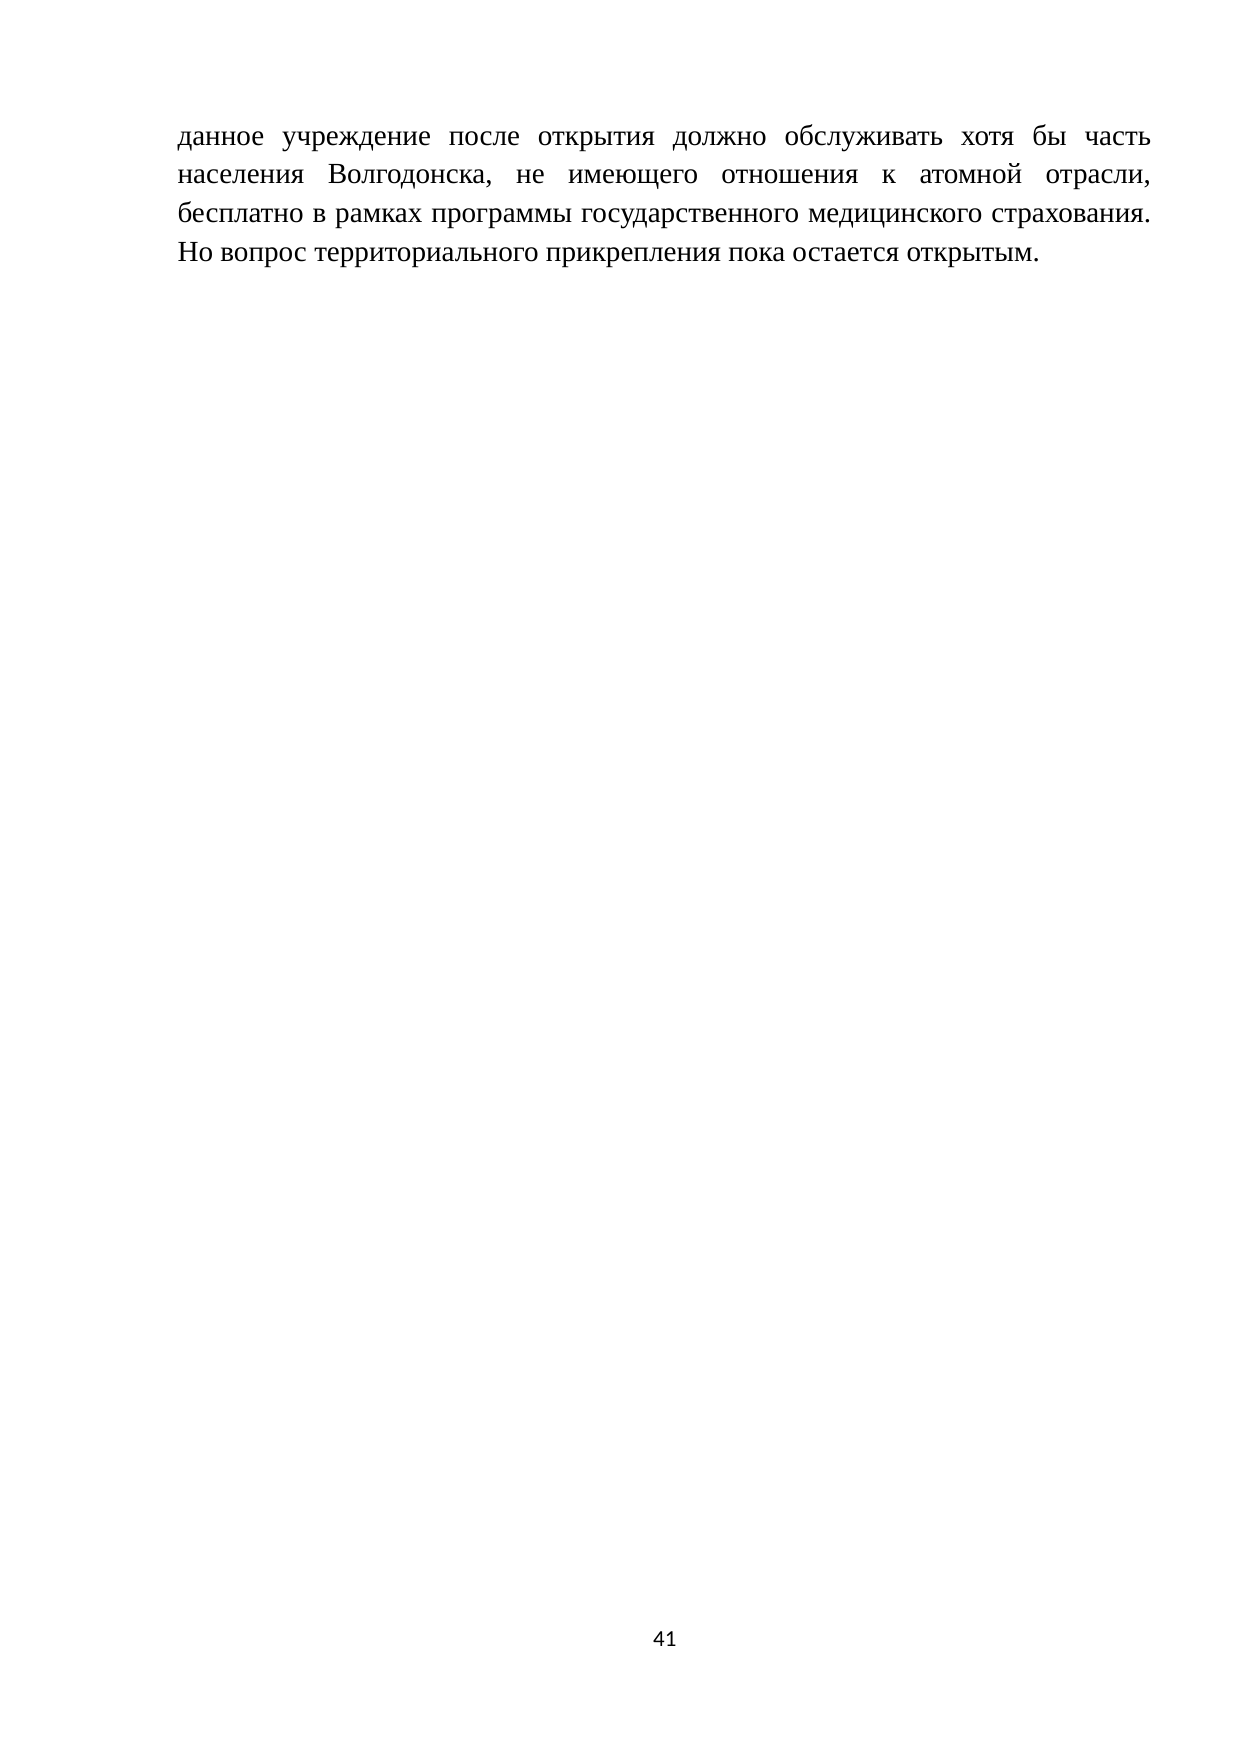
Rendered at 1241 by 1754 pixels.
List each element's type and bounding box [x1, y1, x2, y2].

text [177, 118, 1152, 267]
